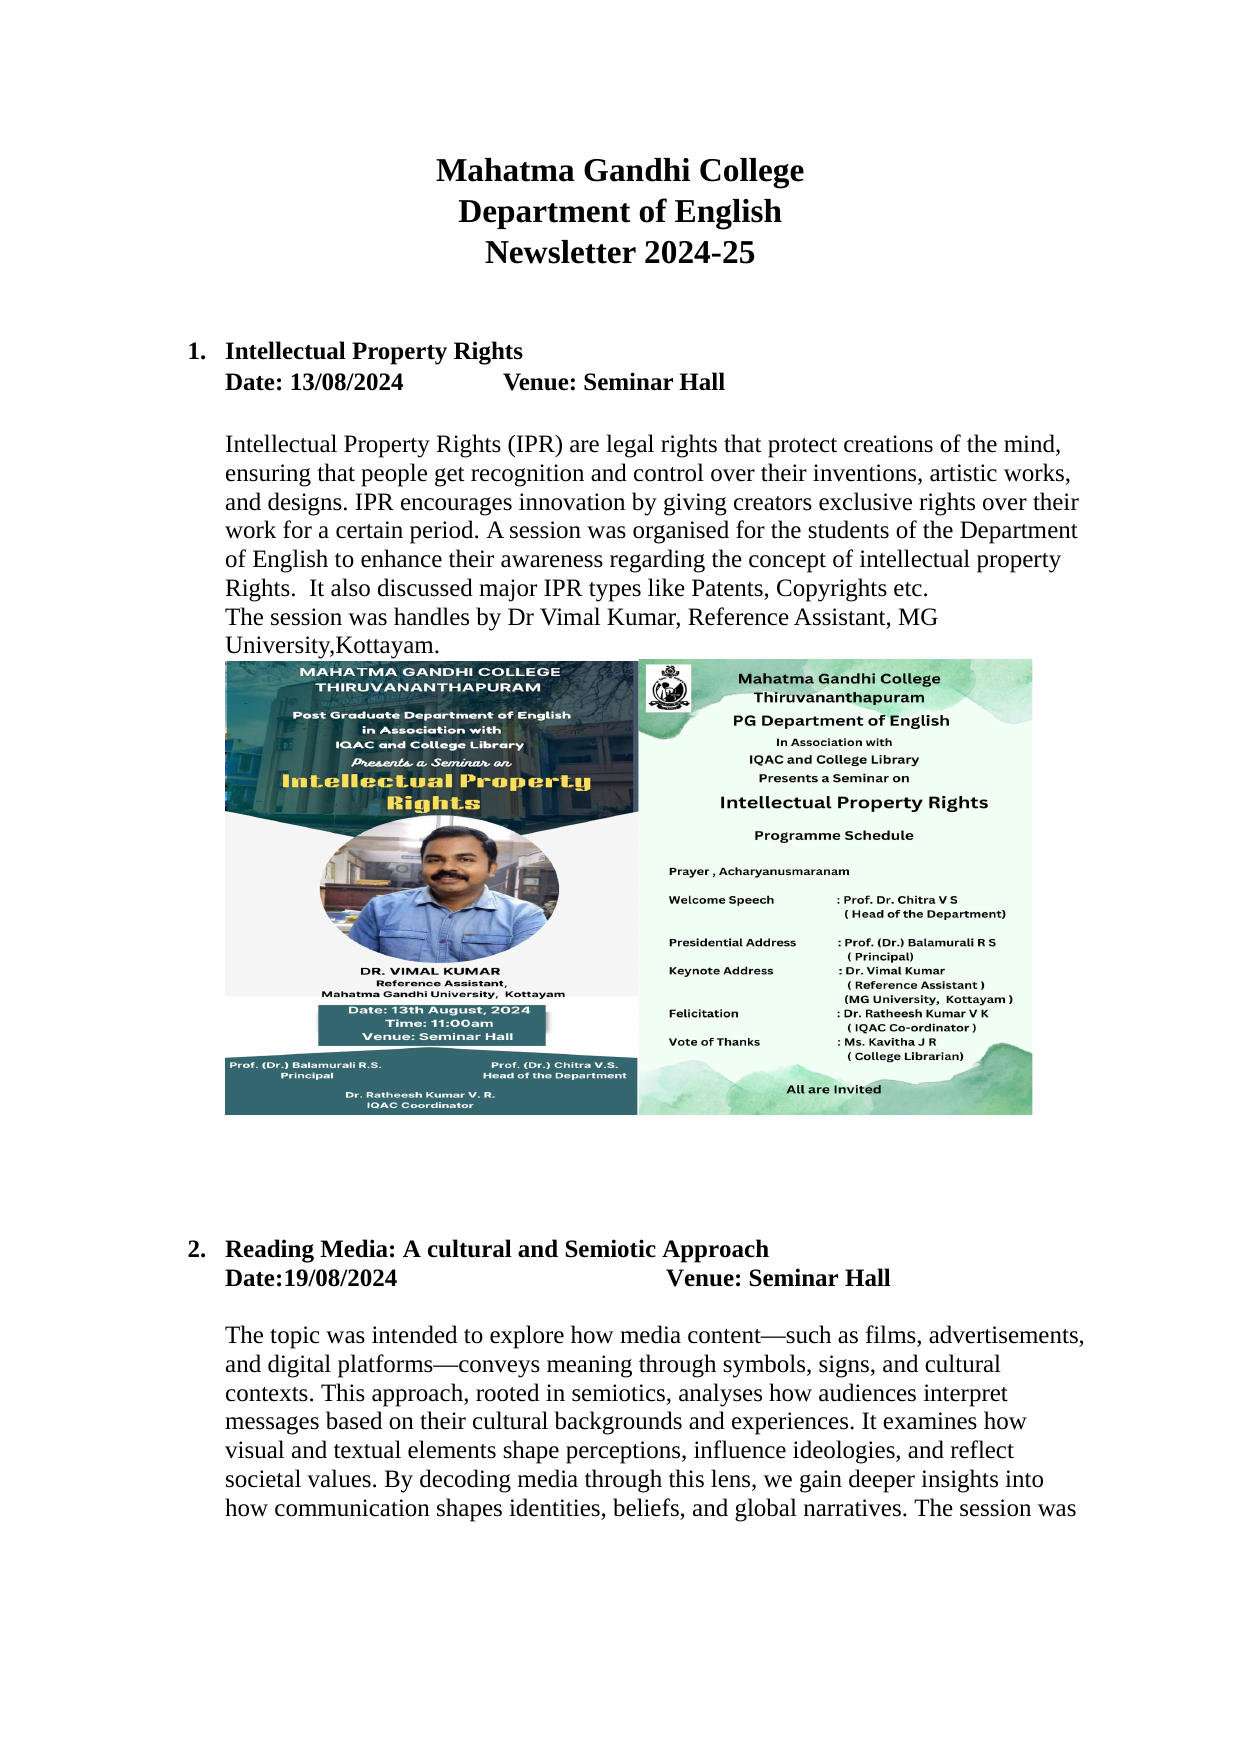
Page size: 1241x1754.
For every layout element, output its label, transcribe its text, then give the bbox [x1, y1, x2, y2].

text Newsletter 2024-25 [150, 233, 1090, 271]
text Department of English [150, 191, 1090, 230]
list Date:19/08/2024 Venue: Seminar Hall [225, 1263, 1090, 1291]
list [225, 1320, 1090, 1521]
list Intellectual Property Rights (IPR) are legal rights that protect creations of the mind, ensuring that people get recognition and control over their inventions, artistic works, and designs. IPR encourages innovation by giving creators exclusive rights over their work for a certain period. A session was organised for the students of the Department of English to enhance their awareness regarding the concept of intellectual property Rights. It also discussed major IPR types like Patents, Copyrights etc. [225, 429, 1090, 602]
list Date: 13/08/2024 Venue: Seminar Hall [225, 367, 1090, 396]
text Mahatma Gandhi College [150, 150, 1090, 188]
list Intellectual Property Rights [187, 336, 1090, 365]
list Reading Media: A cultural and Semiotic Approach [187, 1234, 1090, 1263]
picture [225, 659, 1033, 1115]
list The session was handles by Dr Vimal Kumar, Reference Assistant, MG University,Kottayam. [225, 602, 1090, 659]
